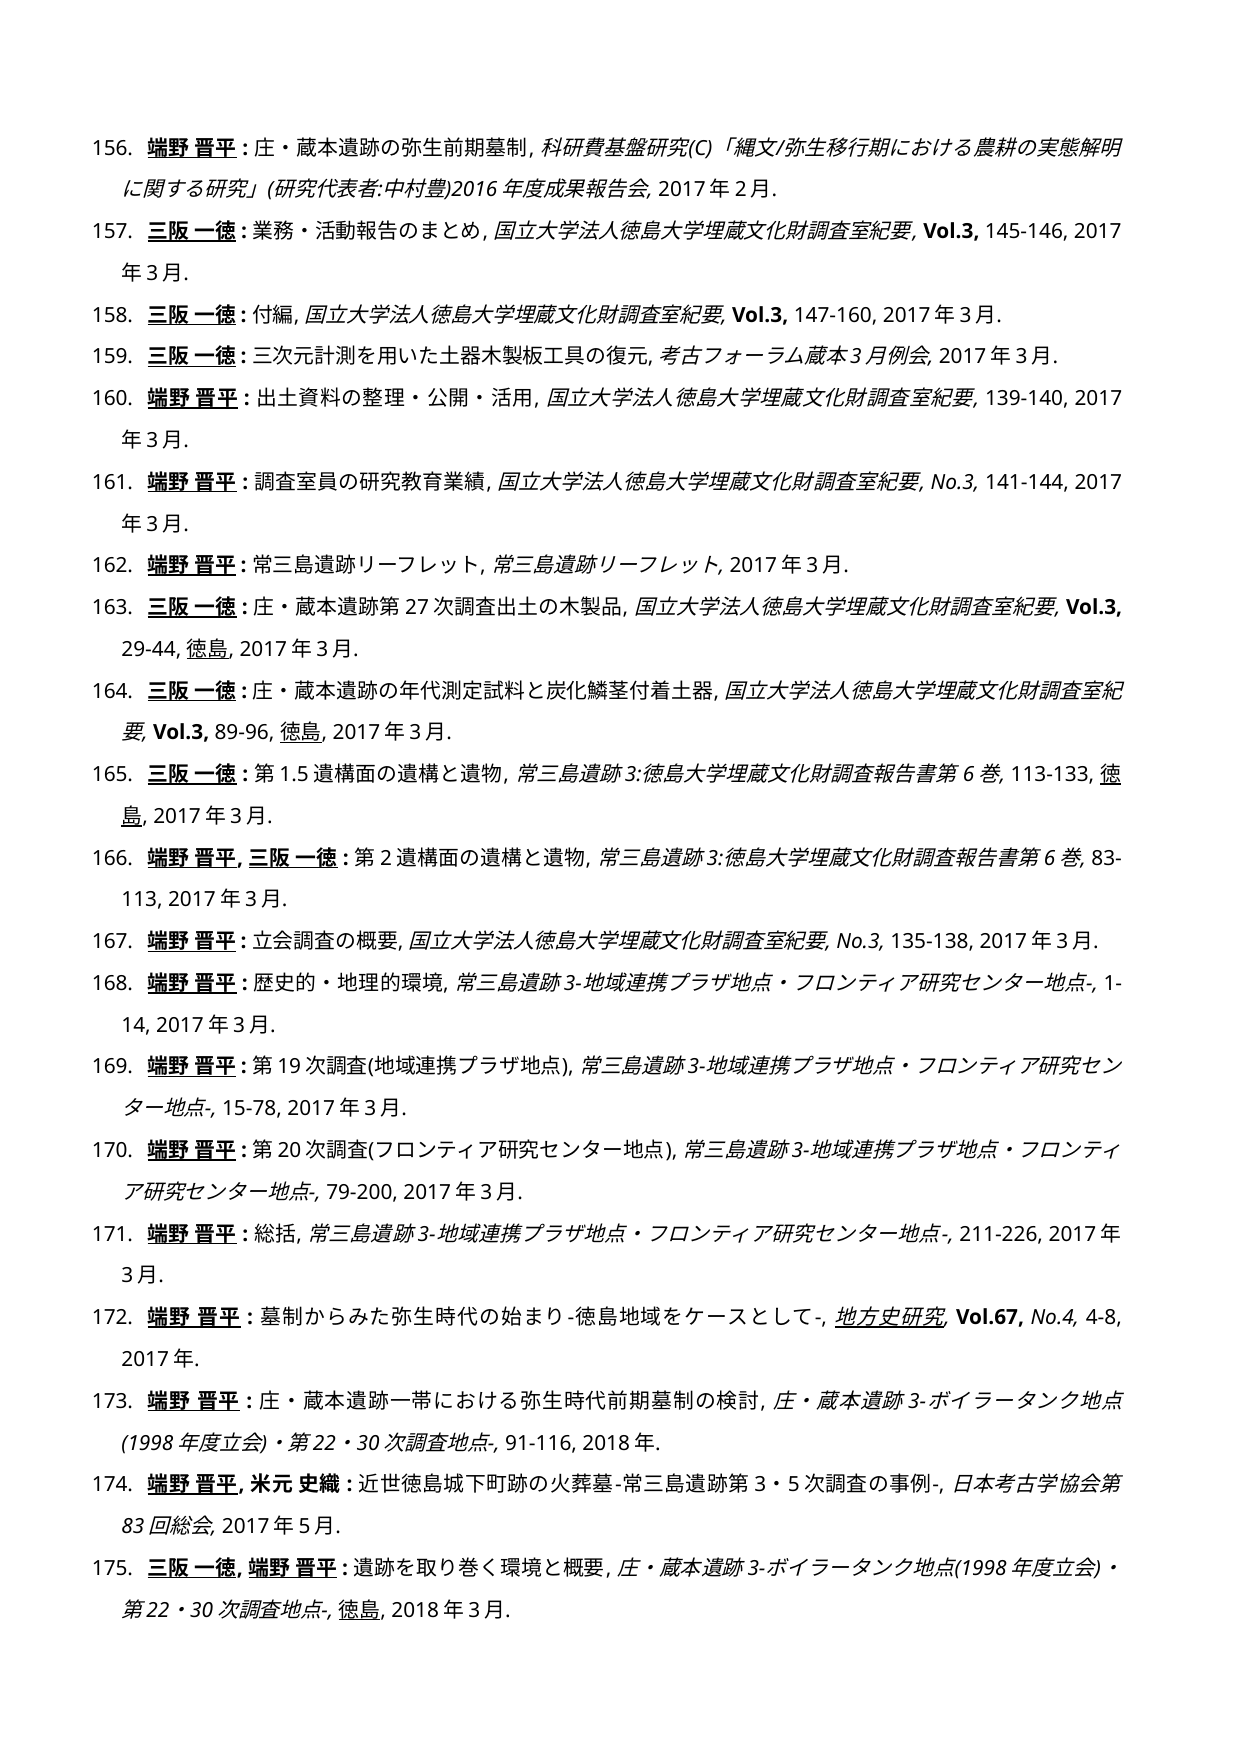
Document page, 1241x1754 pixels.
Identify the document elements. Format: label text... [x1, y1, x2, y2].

list 三阪 一徳 : 第1.5遺構面の遺構と遺物, 常三島遺跡3:徳島大学埋蔵文化財調査報告書第6巻, 113-133, 徳島, 2017年3月. [92, 752, 1122, 835]
list 三阪 一徳 : 庄・蔵本遺跡の年代測定試料と炭化鱗茎付着土器, 国立大学法人徳島大学埋蔵文化財調査室紀要, Vol.3, 89-96, 徳島, 2017年3月. [92, 668, 1122, 752]
list 端野 晋平 : 庄・蔵本遺跡の弥生前期墓制, 科研費基盤研究(C)「縄文/弥生移行期における農耕の実態解明に関する研究」(研究代表者:中村豊)2016年度成果報告会, 2017年2月. [92, 125, 1122, 209]
list 三阪 一徳 : 付編, 国立大学法人徳島大学埋蔵文化財調査室紀要, Vol.3, 147-160, 2017年3月. [92, 292, 1122, 334]
list 端野 晋平 : 総括, 常三島遺跡3-地域連携プラザ地点・フロンティア研究センター地点-, 211-226, 2017年3月. [92, 1211, 1122, 1295]
list 端野 晋平 : 第20次調査(フロンティア研究センター地点), 常三島遺跡3-地域連携プラザ地点・フロンティア研究センター地点-, 79-200, 2017年3月. [92, 1128, 1122, 1211]
list 端野 晋平 : 調査室員の研究教育業績, 国立大学法人徳島大学埋蔵文化財調査室紀要, No.3, 141-144, 2017年3月. [92, 459, 1122, 543]
list 端野 晋平 : 歴史的・地理的環境, 常三島遺跡3-地域連携プラザ地点・フロンティア研究センター地点-, 1-14, 2017年3月. [92, 961, 1122, 1044]
list 端野 晋平 : 墓制からみた弥生時代の始まり-徳島地域をケースとして-, 地方史研究, Vol.67, No.4, 4-8, 2017年. [92, 1295, 1122, 1378]
list 端野 晋平 : 出土資料の整理・公開・活用, 国立大学法人徳島大学埋蔵文化財調査室紀要, 139-140, 2017年3月. [92, 376, 1122, 459]
list 端野 晋平, 米元 史織 : 近世徳島城下町跡の火葬墓-常三島遺跡第3・5次調査の事例-, 日本考古学協会第83回総会, 2017年5月. [92, 1462, 1122, 1545]
list 三阪 一徳 : 庄・蔵本遺跡第27次調査出土の木製品, 国立大学法人徳島大学埋蔵文化財調査室紀要, Vol.3, 29-44, 徳島, 2017年3月. [92, 584, 1122, 668]
list 端野 晋平 : 庄・蔵本遺跡一帯における弥生時代前期墓制の検討, 庄・蔵本遺跡3-ボイラータンク地点(1998年度立会)・第22・30次調査地点-, 91-116, 2018年. [92, 1378, 1122, 1462]
list 端野 晋平 : 立会調査の概要, 国立大学法人徳島大学埋蔵文化財調査室紀要, No.3, 135-138, 2017年3月. [92, 919, 1122, 961]
list 端野 晋平, 三阪 一徳 : 第2遺構面の遺構と遺物, 常三島遺跡3:徳島大学埋蔵文化財調査報告書第6巻, 83-113, 2017年3月. [92, 835, 1122, 919]
list 三阪 一徳 : 三次元計測を用いた土器木製板工具の復元, 考古フォーラム蔵本3月例会, 2017年3月. [92, 334, 1122, 376]
list 端野 晋平 : 第19次調査(地域連携プラザ地点), 常三島遺跡3-地域連携プラザ地点・フロンティア研究センター地点-, 15-78, 2017年3月. [92, 1044, 1122, 1128]
list 三阪 一徳, 端野 晋平 : 遺跡を取り巻く環境と概要, 庄・蔵本遺跡3-ボイラータンク地点(1998年度立会)・第22・30次調査地点-, 徳島, 2018年3月. [92, 1545, 1122, 1629]
list 三阪 一徳 : 業務・活動報告のまとめ, 国立大学法人徳島大学埋蔵文化財調査室紀要, Vol.3, 145-146, 2017年3月. [92, 209, 1122, 292]
list 端野 晋平 : 常三島遺跡リーフレット, 常三島遺跡リーフレット, 2017年3月. [92, 543, 1122, 584]
